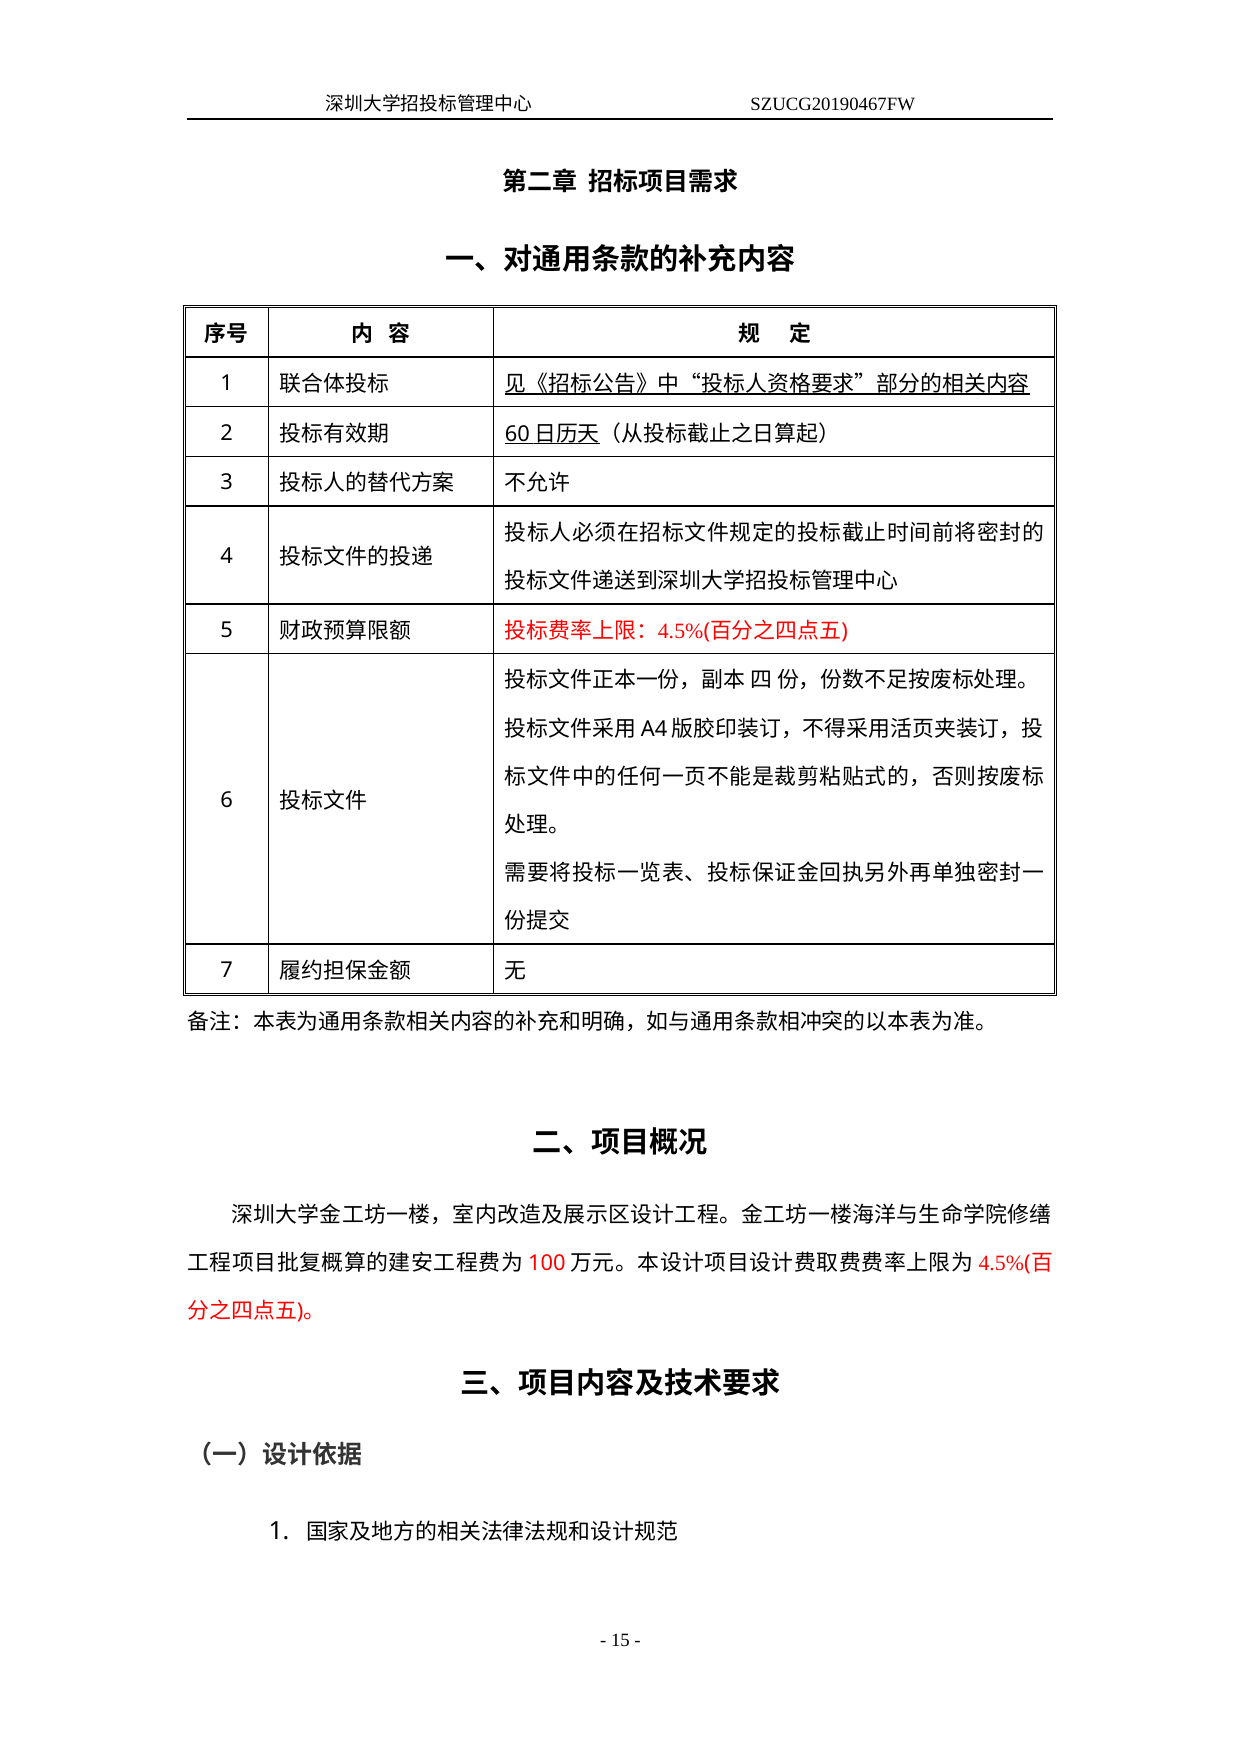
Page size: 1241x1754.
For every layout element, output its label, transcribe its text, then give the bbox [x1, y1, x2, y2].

table_header 内 容 [269, 308, 493, 356]
table_cell 财政预算限额 [269, 605, 493, 653]
table_cell 1 [186, 358, 268, 406]
text 第二章 招标项目需求 [187, 155, 1053, 203]
text 三、项目内容及技术要求 [187, 1357, 1053, 1405]
table_cell 投标有效期 [269, 407, 493, 456]
text 备注：本表为通用条款相关内容的补充和明确，如与通用条款相冲突的以本表为准。 [187, 996, 1053, 1044]
table_cell 4 [186, 507, 268, 603]
text 深圳大学金工坊一楼，室内改造及展示区设计工程。金工坊一楼海洋与生命学院修缮工程项目批复概算的建安工程费为100万元。本设计项目设计费取费费率上限为4.5%(百分之四点五)。 [187, 1188, 1053, 1333]
text （一）设计依据 [187, 1429, 1053, 1477]
table_header 规 定 [494, 308, 1054, 356]
table_cell 投标文件 [269, 654, 493, 943]
table_cell 7 [186, 945, 268, 993]
table_cell 投标人的替代方案 [269, 457, 493, 505]
text 一、对通用条款的补充内容 [187, 233, 1053, 281]
table_cell 投标费率上限：4.5%(百分之四点五) [494, 605, 1054, 653]
table_cell 见《招标公告》中“投标人资格要求”部分的相关内容 [494, 358, 1054, 406]
text 二、项目概况 [187, 1116, 1053, 1164]
table_cell 2 [186, 407, 268, 456]
table_cell 5 [186, 605, 268, 653]
table_cell 投标文件正本一份，副本 四 份，份数不足按废标处理。 投标文件采用A4版胶印装订，不得采用活页夹装订，投标文件中的任何一页不能是裁剪粘贴式的，否则按废标处理。 需要将投标一览表、投标保证金回执另外再单独密封一份提交 [494, 654, 1054, 943]
table_cell 60日历天（从投标截止之日算起） [494, 407, 1054, 456]
table_header 序号 [186, 308, 268, 356]
table_cell 联合体投标 [269, 358, 493, 406]
table_cell 3 [186, 457, 268, 505]
table_cell 投标文件的投递 [269, 507, 493, 603]
table_cell 6 [186, 654, 268, 943]
table_cell 履约担保金额 [269, 945, 493, 993]
table_cell 不允许 [494, 457, 1054, 505]
list 国家及地方的相关法律法规和设计规范 [268, 1506, 1053, 1554]
table_cell 无 [494, 945, 1054, 993]
table_cell 投标人必须在招标文件规定的投标截止时间前将密封的投标文件递送到深圳大学招投标管理中心 [494, 507, 1054, 603]
